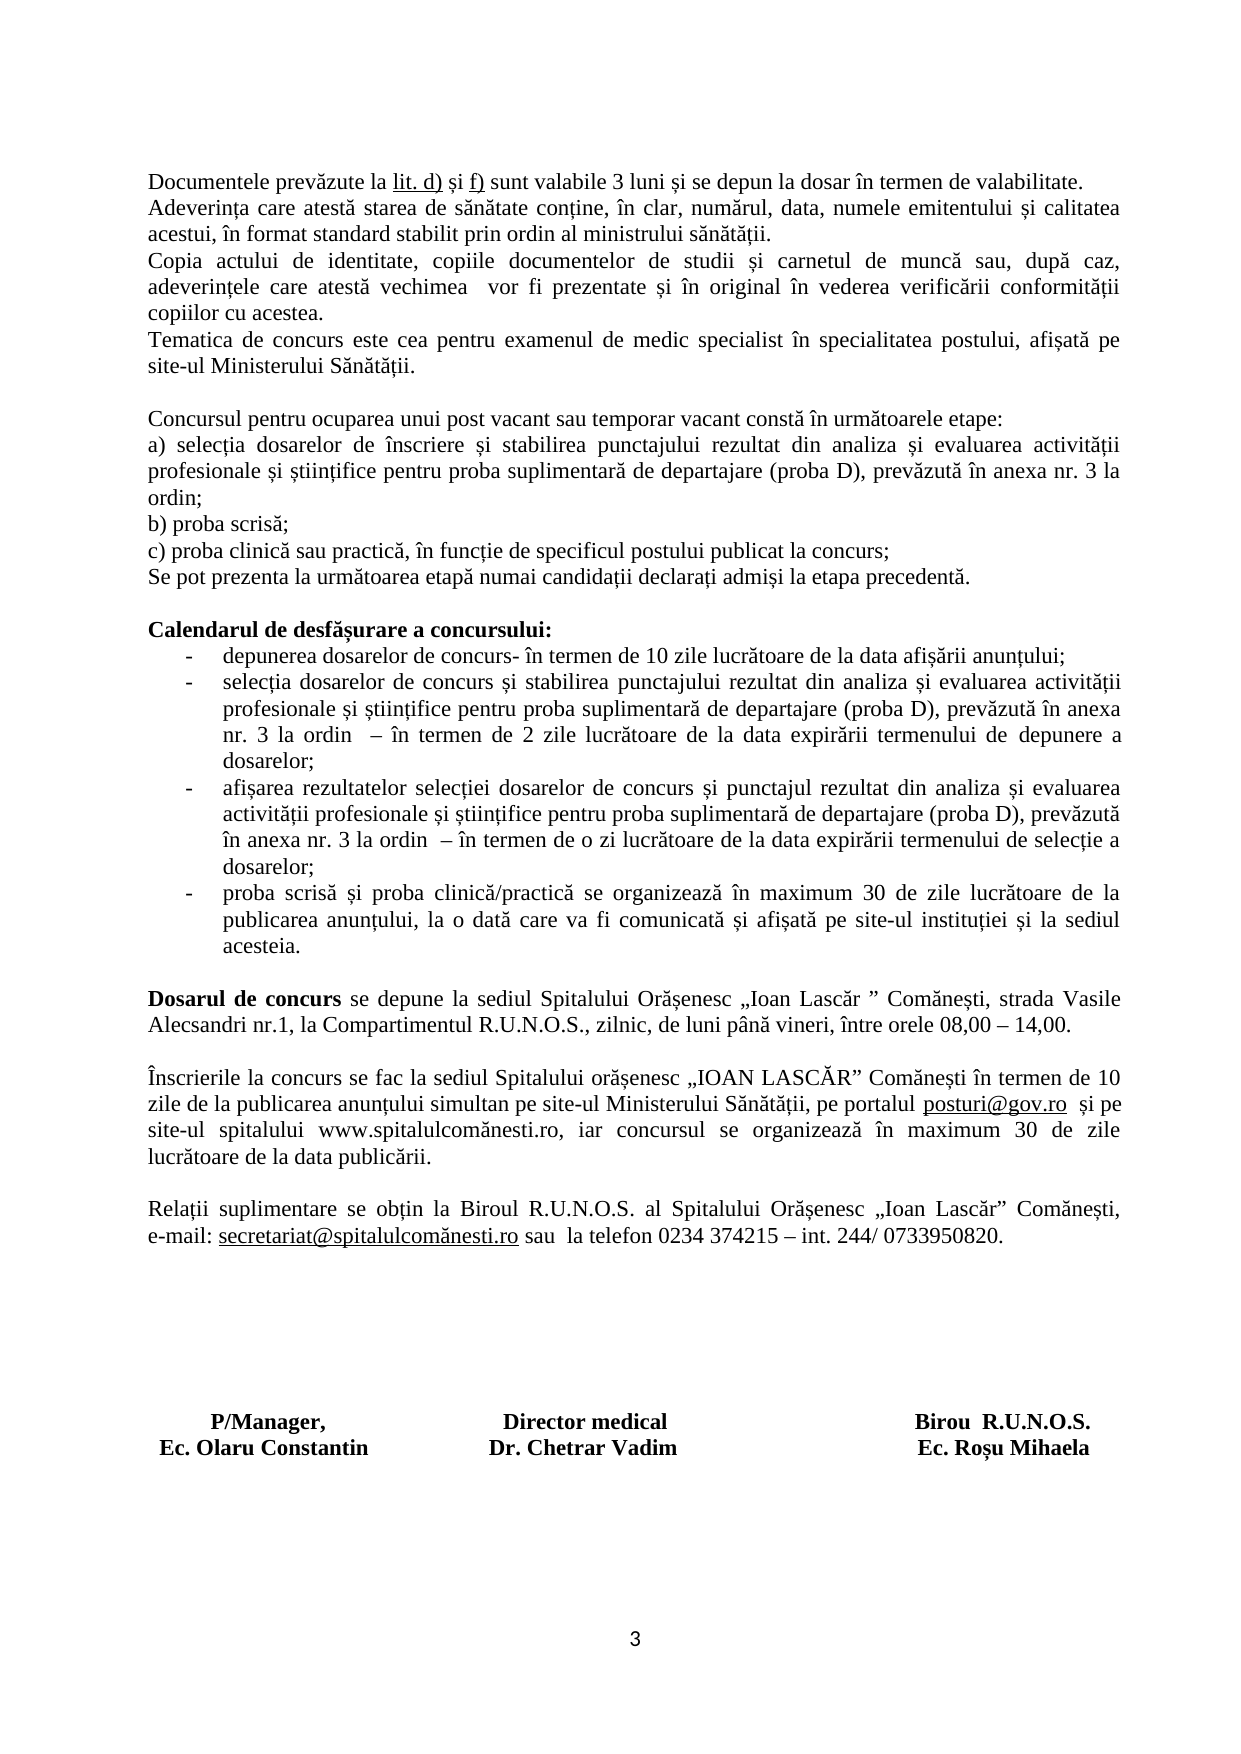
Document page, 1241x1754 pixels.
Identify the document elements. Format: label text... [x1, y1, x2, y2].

text b) proba scrisă; [148, 510, 1122, 537]
text Calendarul de desfășurare a concursului: [148, 616, 1122, 642]
list proba scrisă și proba clinică/practică se organizează în maximum 30 de zile lucrătoare de la publicarea anunțului, la o dată care va fi comunicată și afișată pe site-ul instituției și la sediul acesteia. [185, 879, 1122, 958]
text Tematica de concurs este cea pentru examenul de medic specialist în specialitatea postului, afișată pe site-ul Ministerului Sănătății. [148, 326, 1122, 378]
text Concursul pentru ocuparea unui post vacant sau temporar vacant constă în următoarele etape: [148, 405, 1122, 431]
text Documentele prevăzute la lit. d) și f) sunt valabile 3 luni și se depun la dosar în termen de valabilitate. [148, 168, 1122, 194]
text a) selecția dosarelor de înscriere și stabilirea punctajului rezultat din analiza și evaluarea activității profesionale și științifice pentru proba suplimentară de departajare (proba D), prevăzută în anexa nr. 3 la ordin; [148, 431, 1122, 510]
text Relații suplimentare se obțin la Biroul R.U.N.O.S. al Spitalului Orășenesc „Ioan Lascăr” Comănești, e-mail: secretariat@spitalulcomănesti.ro sau la telefon 0234 374215 – int. 244/ 0733950820. [148, 1196, 1122, 1248]
text Dosarul de concurs se depune la sediul Spitalului Orășenesc „Ioan Lascăr ˮ Comănești, strada Vasile Alecsandri nr.1, la Compartimentul R.U.N.O.S., zilnic, de luni până vineri, între orele 08,00 – 14,00. [148, 985, 1122, 1037]
text Adeverința care atestă starea de sănătate conține, în clar, numărul, data, numele emitentului și calitatea acestui, în format standard stabilit prin ordin al ministrului sănătății. [148, 194, 1122, 247]
text P/Manager, Director medical Birou R.U.N.O.S. [148, 1408, 1122, 1434]
text Ec. Olaru Constantin Dr. Chetrar Vadim Ec. Roșu Mihaela [148, 1434, 1122, 1461]
list afișarea rezultatelor selecției dosarelor de concurs și punctajul rezultat din analiza și evaluarea activității profesionale și științifice pentru proba suplimentară de departajare (proba D), prevăzută în anexa nr. 3 la ordin – în termen de o zi lucrătoare de la data expirării termenului de selecție a dosarelor; [185, 774, 1122, 879]
text Se pot prezenta la următoarea etapă numai candidații declarați admiși la etapa precedentă. [148, 563, 1122, 589]
list depunerea dosarelor de concurs- în termen de 10 zile lucrătoare de la data afișării anunțului; [185, 642, 1122, 668]
list selecția dosarelor de concurs și stabilirea punctajului rezultat din analiza și evaluarea activității profesionale și științifice pentru proba suplimentară de departajare (proba D), prevăzută în anexa nr. 3 la ordin – în termen de 2 zile lucrătoare de la data expirării termenului de depunere a dosarelor; [185, 668, 1122, 774]
text Înscrierile la concurs se fac la sediul Spitalului orășenesc „IOAN LASCĂR” Comănești în termen de 10 zile de la publicarea anunțului simultan pe site-ul Ministerului Sănătății, pe portalul posturi@gov.ro și pe site-ul spitalului www.spitalulcomănesti.ro, iar concursul se organizează în maximum 30 de zile lucrătoare de la data publicării. [148, 1064, 1122, 1169]
text c) proba clinică sau practică, în funcție de specificul postului publicat la concurs; [148, 537, 1122, 563]
text Copia actului de identitate, copiile documentelor de studii și carnetul de muncă sau, după caz, adeverințele care atestă vechimea vor fi prezentate și în original în vederea verificării conformității copiilor cu acestea. [148, 247, 1122, 326]
